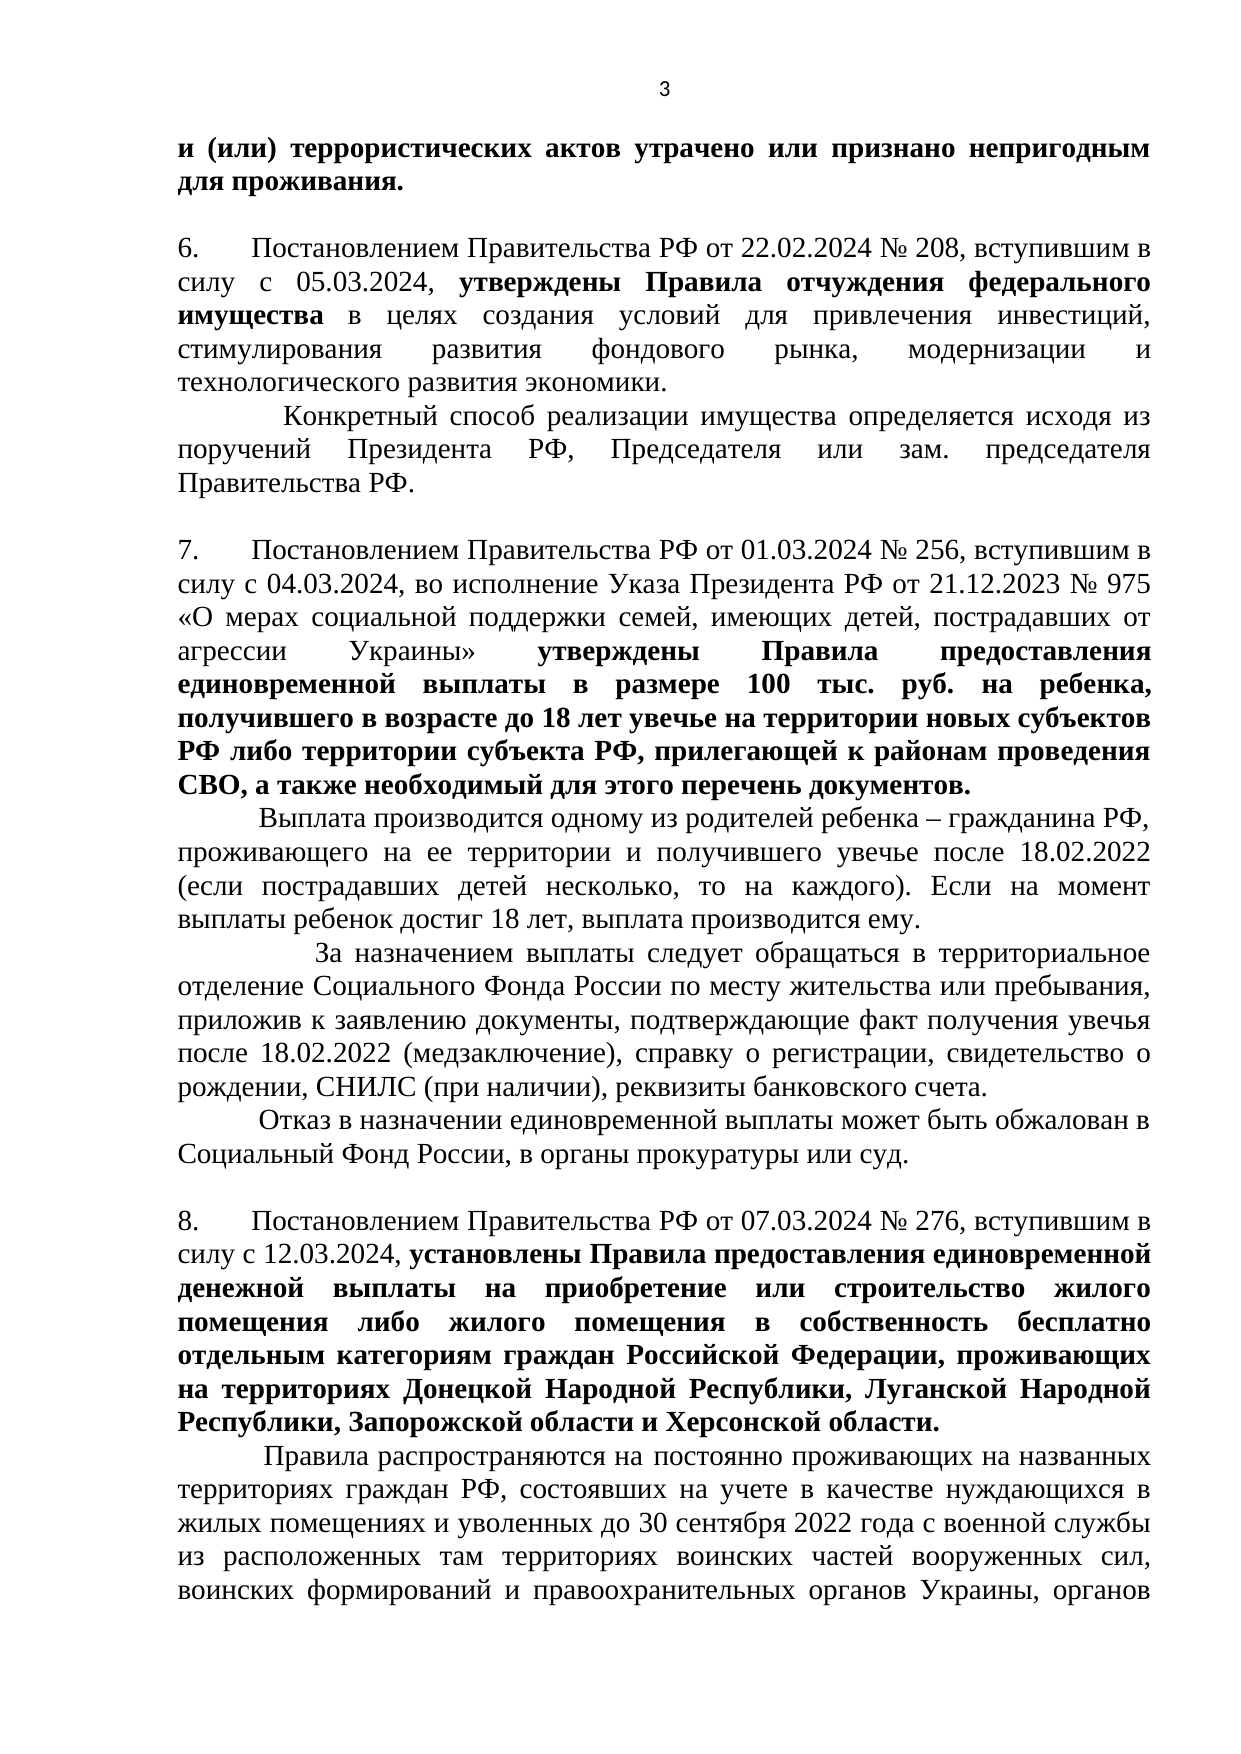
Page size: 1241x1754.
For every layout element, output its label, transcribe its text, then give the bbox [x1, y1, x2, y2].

text Конкретный способ реализации имущества определяется исходя из поручений Президента РФ, Председателя или зам. председателя Правительства РФ. [177, 398, 1152, 499]
text За назначением выплаты следует обращаться в территориальное отделение Социального Фонда России по месту жительства или пребывания, приложив к заявлению документы, подтверждающие факт получения увечья после 18.02.2022 (медзаключение), справку о регистрации, свидетельство о рождении, СНИЛС (при наличии), реквизиты банковского счета. [177, 935, 1152, 1102]
list Постановлением Правительства РФ от 07.03.2024 № 276, вступившим в силу с 12.03.2024, установлены Правила предоставления единовременной денежной выплаты на приобретение или строительство жилого помещения либо жилого помещения в собственность бесплатно отдельным категориям граждан Российской Федерации, проживающих на территориях Донецкой Народной Республики, Луганской Народной Республики, Запорожской области и Херсонской области. [177, 1203, 1152, 1438]
text Отказ в назначении единовременной выплаты может быть обжалован в Социальный Фонд России, в органы прокуратуры или суд. [177, 1102, 1152, 1169]
text Выплата производится одному из родителей ребенка – гражданина РФ, проживающего на ее территории и получившего увечье после 18.02.2022 (если пострадавших детей несколько, то на каждого). Если на момент выплаты ребенок достиг 18 лет, выплата производится ему. [177, 801, 1152, 935]
list Постановлением Правительства РФ от 22.02.2024 № 208, вступившим в силу с 05.03.2024, утверждены Правила отчуждения федерального имущества в целях создания условий для привлечения инвестиций, стимулирования развития фондового рынка, модернизации и технологического развития экономики. [177, 230, 1152, 398]
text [177, 1438, 1152, 1606]
list Постановлением Правительства РФ от 01.03.2024 № 256, вступившим в силу с 04.03.2024, во исполнение Указа Президента РФ от 21.12.2023 № 975 «О мерах социальной поддержки семей, имеющих детей, пострадавших от агрессии Украины» утверждены Правила предоставления единовременной выплаты в размере 100 тыс. руб. на ребенка, получившего в возрасте до 18 лет увечье на территории новых субъектов РФ либо территории субъекта РФ, прилегающей к районам проведения СВО, а также необходимый для этого перечень документов. [177, 532, 1152, 801]
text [177, 130, 1152, 197]
